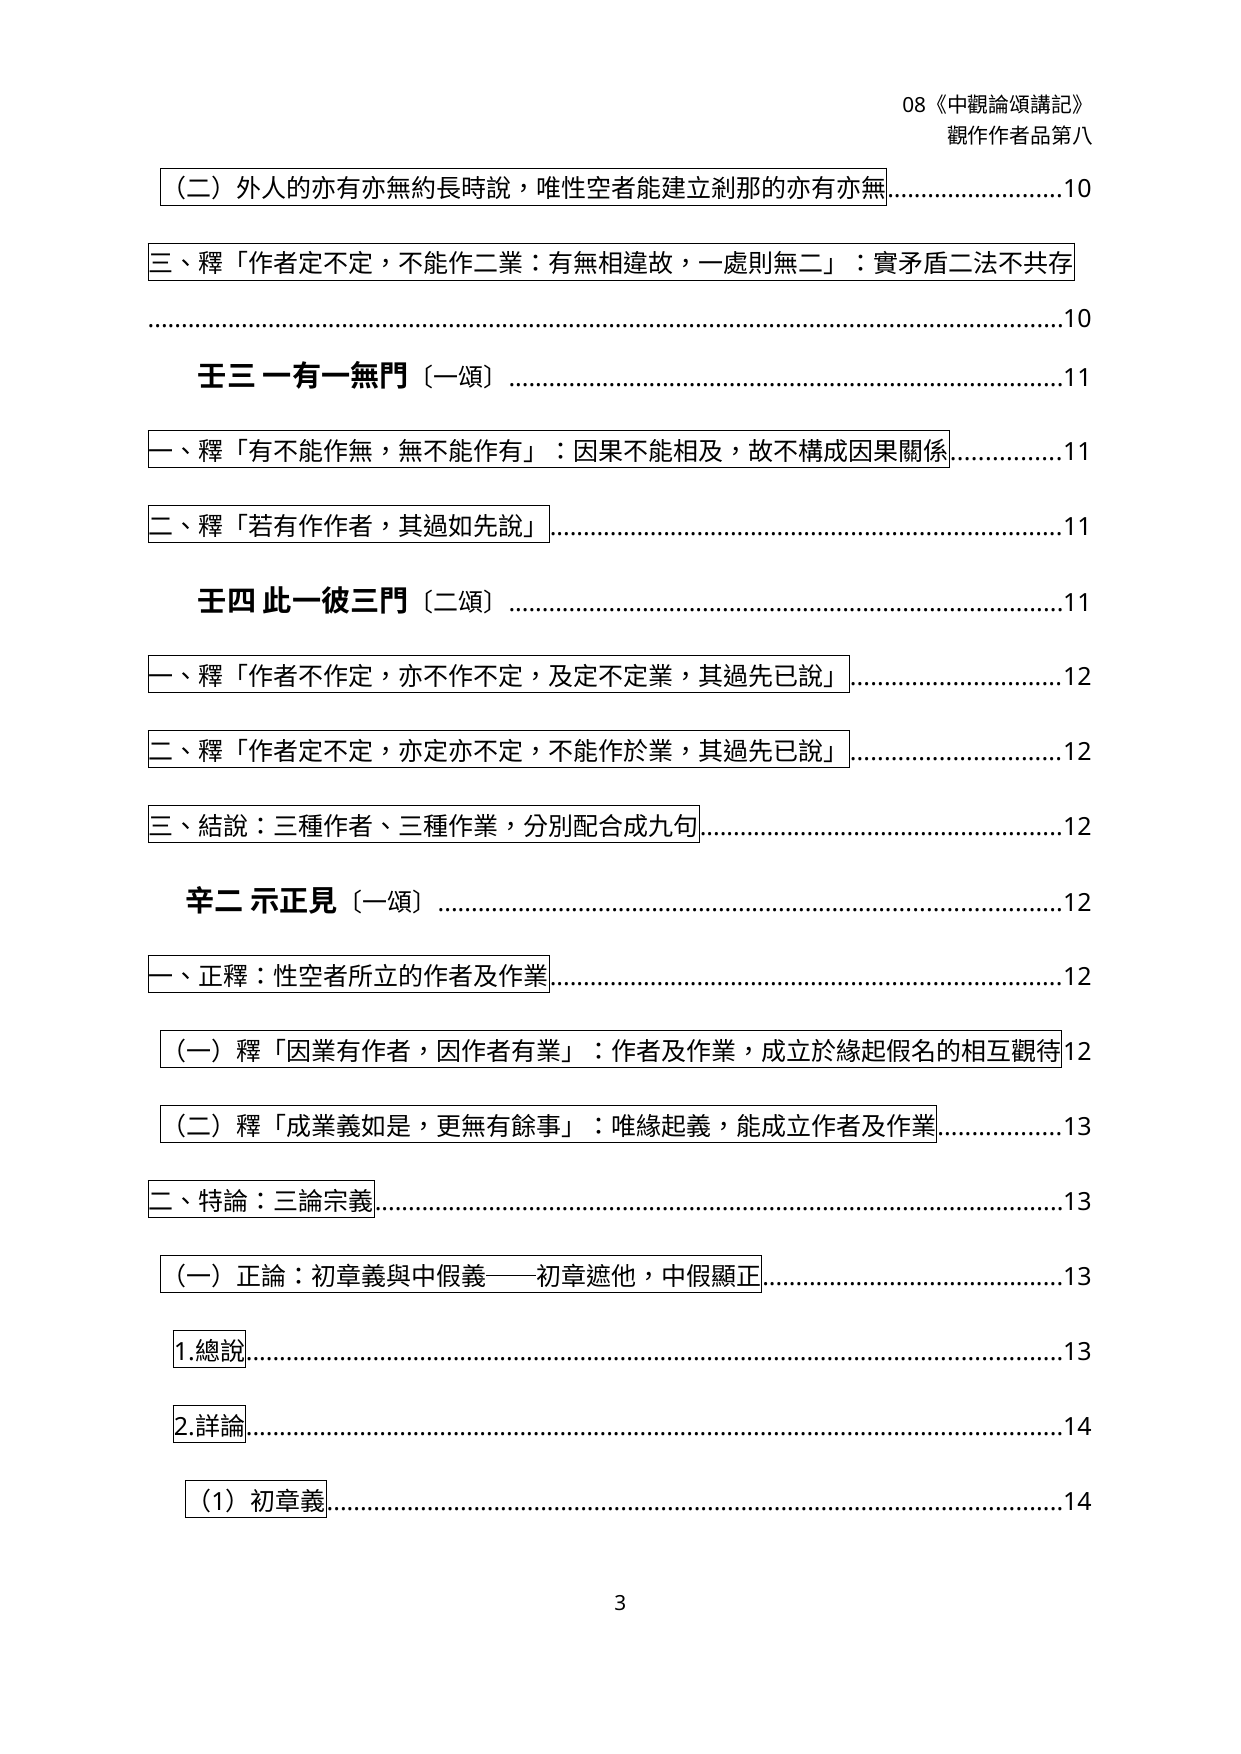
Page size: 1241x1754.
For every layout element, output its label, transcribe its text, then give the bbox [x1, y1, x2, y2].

text 辛二 示正見〔一頌〕 12 [148, 862, 1092, 937]
text 2.詳論 14 [148, 1387, 1092, 1462]
text 二、釋「若有作作者，其過如先說」 11 [148, 487, 1092, 562]
text 一、釋「作者不作定，亦不作不定，及定不定業，其過先已說」 12 [148, 637, 1092, 712]
text 三、釋「作者定不定，不能作二業：有無相違故，一處則無二」：實矛盾二法不共存 10 [148, 224, 1092, 337]
text 二、特論：三論宗義 13 [148, 1162, 1092, 1237]
text （一）正論：初章義與中假義──初章遮他，中假顯正 13 [148, 1237, 1092, 1312]
text 二、釋「作者定不定，亦定亦不定，不能作於業，其過先已說」 12 [148, 712, 1092, 787]
text 一、釋「有不能作無，無不能作有」：因果不能相及，故不構成因果關係 11 [148, 412, 1092, 487]
text （1）初章義 14 [148, 1462, 1092, 1537]
text （二）釋「成業義如是，更無有餘事」：唯緣起義，能成立作者及作業 13 [148, 1087, 1092, 1162]
text （一）釋「因業有作者，因作者有業」：作者及作業，成立於緣起假名的相互觀待 12 [148, 1012, 1092, 1087]
text 壬四 此一彼三門〔二頌〕 11 [148, 562, 1092, 637]
text 壬三 一有一無門〔一頌〕 11 [148, 337, 1092, 412]
text 一、正釋：性空者所立的作者及作業 12 [148, 937, 1092, 1012]
text 1.總說 13 [148, 1312, 1092, 1387]
text （二）外人的亦有亦無約長時說，唯性空者能建立剎那的亦有亦無 10 [148, 149, 1092, 224]
text 三、結說：三種作者、三種作業，分別配合成九句 12 [148, 787, 1092, 862]
